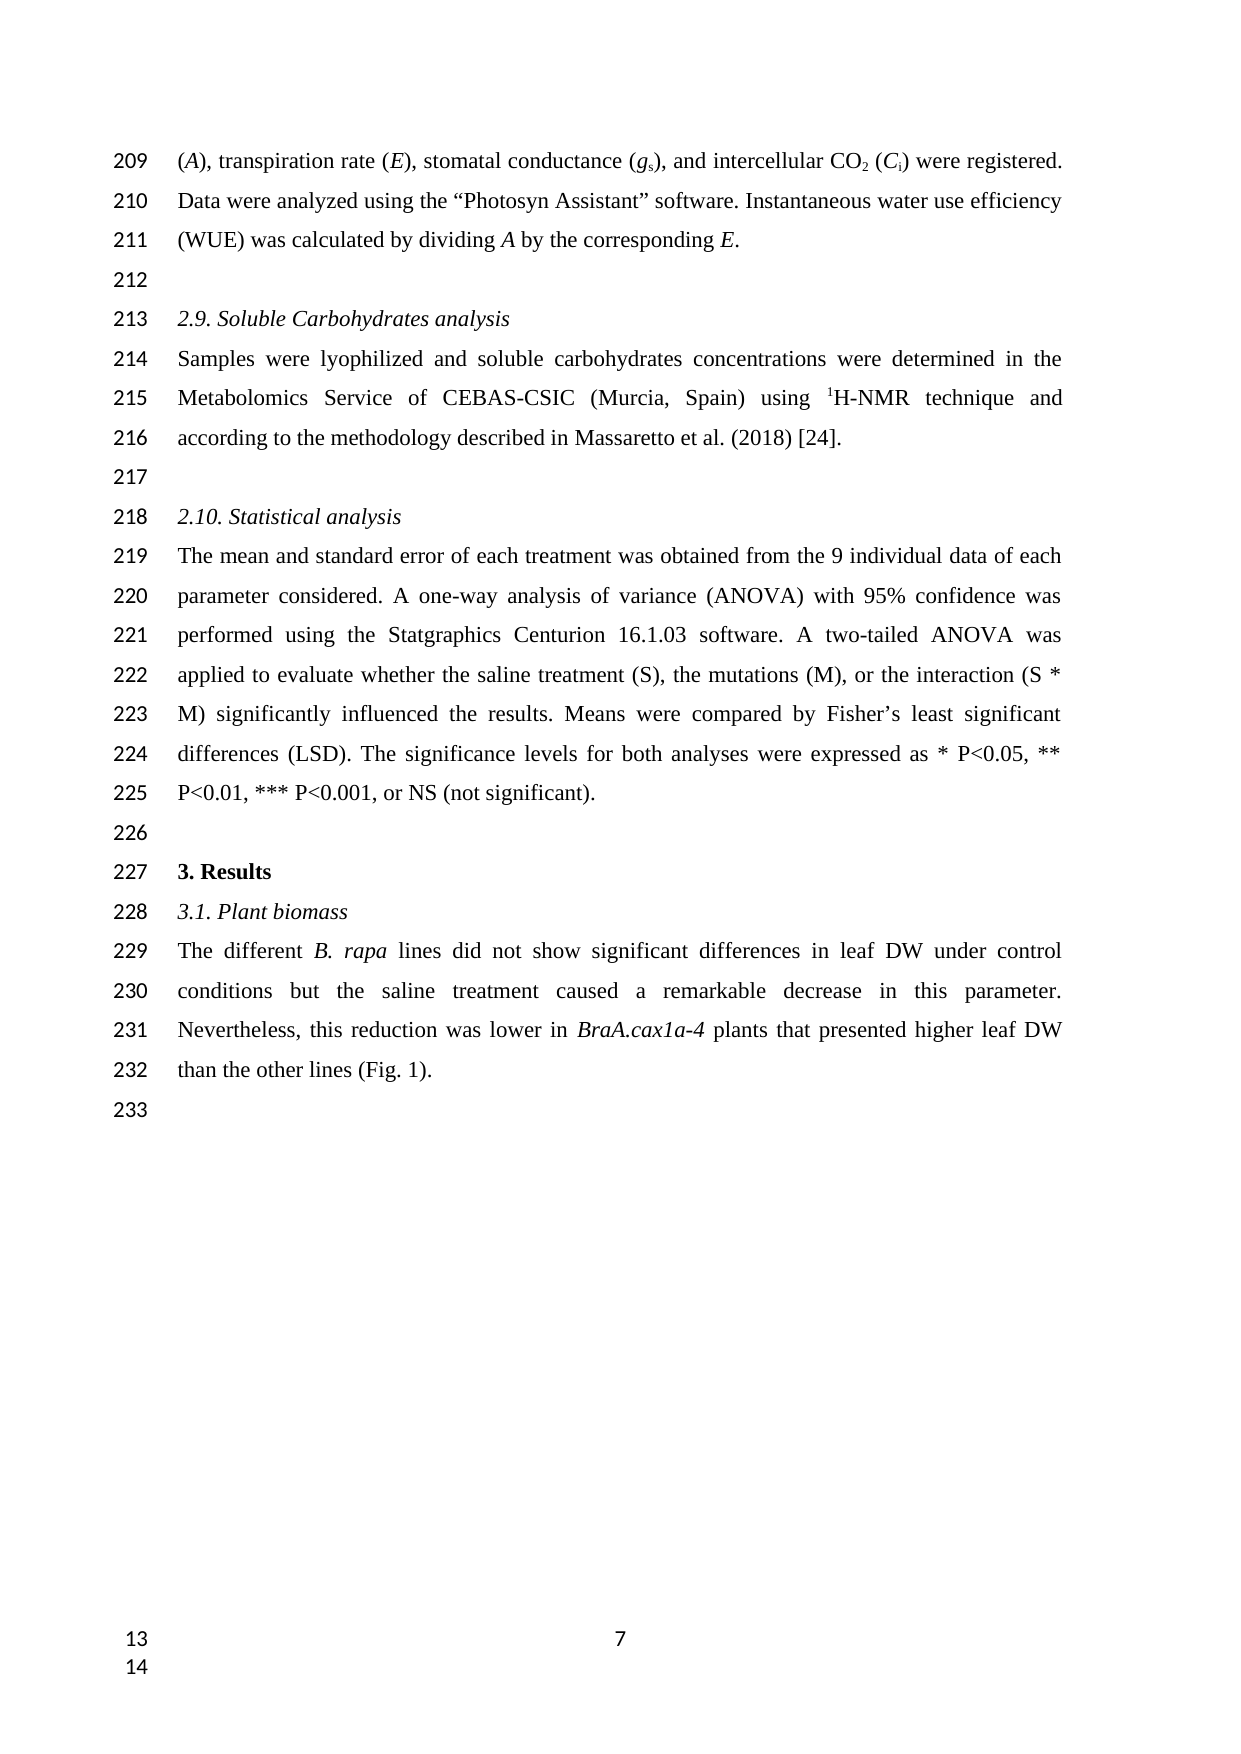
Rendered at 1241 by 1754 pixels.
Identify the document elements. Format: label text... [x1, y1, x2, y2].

text 2.10. Statistical analysis [177, 503, 1063, 529]
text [177, 148, 1063, 253]
text 2.9. Soluble Carbohydrates analysis [177, 306, 1063, 332]
text The mean and standard error of each treatment was obtained from the 9 individual data of each parameter considered. A one-way analysis of variance (ANOVA) with 95% confidence was performed using the Statgraphics Centurion 16.1.03 software. A two-tailed ANOVA was applied to evaluate whether the saline treatment (S), the mutations (M), or the interaction (S * M) significantly influenced the results. Means were compared by Fisher’s least significant differences (LSD). The significance levels for both analyses were expressed as * P<0.05, ** P<0.01, *** P<0.001, or NS (not significant). [177, 542, 1063, 806]
text 3.1. Plant biomass [177, 898, 1063, 924]
text Samples were lyophilized and soluble carbohydrates concentrations were determined in the Metabolomics Service of CEBAS-CSIC (Murcia, Spain) using 1H-NMR technique and according to the methodology described in Massaretto et al. (2018) [24]. [177, 345, 1063, 450]
text 3. Results [177, 858, 1063, 884]
text The different B. rapa lines did not show significant differences in leaf DW under control conditions but the saline treatment caused a remarkable decrease in this parameter. Nevertheless, this reduction was lower in BraA.cax1a-4 plants that presented higher leaf DW than the other lines (Fig. 1). [177, 937, 1063, 1082]
